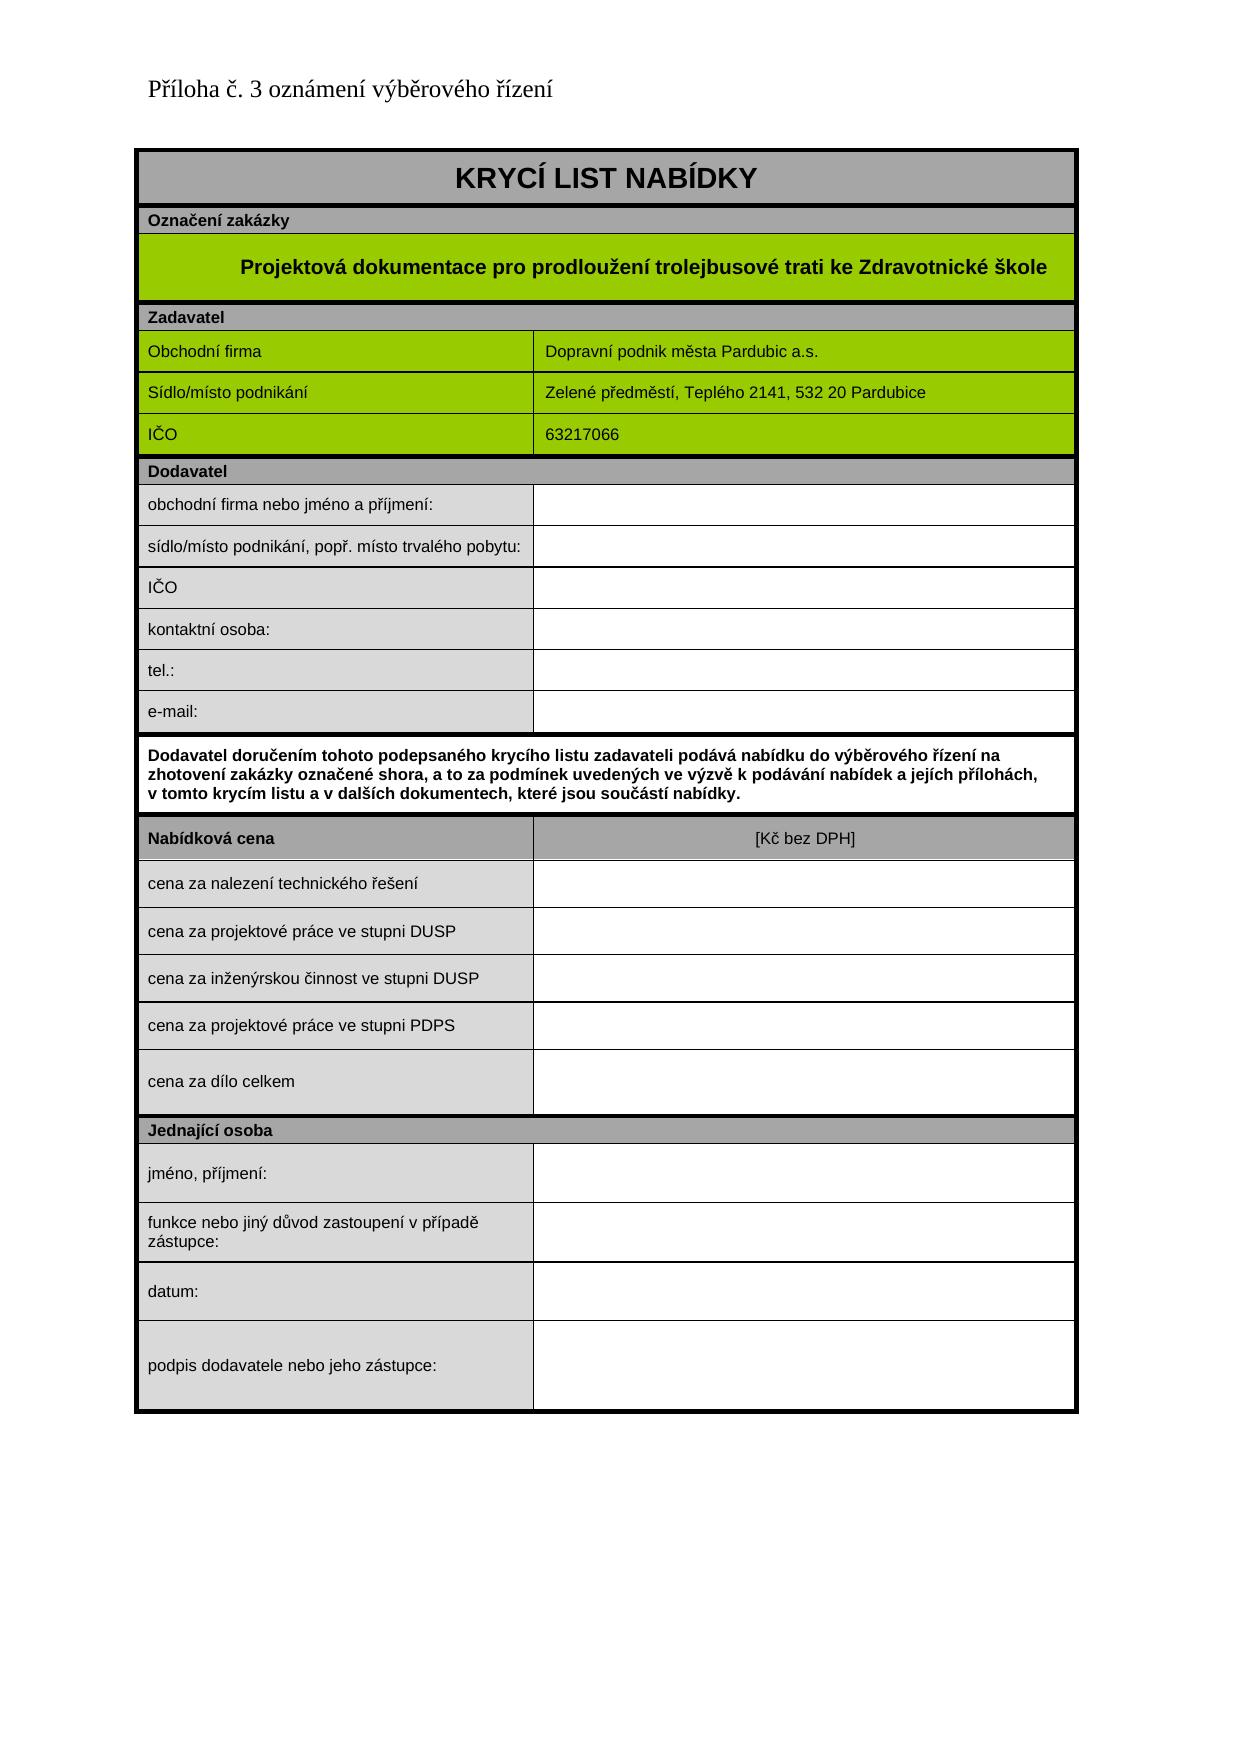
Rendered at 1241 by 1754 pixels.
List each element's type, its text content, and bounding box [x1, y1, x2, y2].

table_cell Zadavatel [139, 305, 1074, 330]
table_cell Dopravní podnik města Pardubic a.s. [534, 331, 1074, 371]
table_cell funkce nebo jiný důvod zastoupení v případě zástupce: [139, 1203, 533, 1261]
table_cell Dodavatel [139, 459, 1074, 484]
table_cell [534, 1263, 1074, 1320]
table_cell Projektová dokumentace pro prodloužení trolejbusové trati ke Zdravotnické škole [139, 234, 1074, 300]
table_cell Označení zakázky [139, 208, 1074, 233]
table_cell cena za projektové práce ve stupni DUSP [139, 908, 533, 954]
table_cell IČO [139, 568, 533, 608]
table_cell cena za dílo celkem [139, 1050, 533, 1114]
table_cell [534, 609, 1074, 649]
table_cell obchodní firma nebo jméno a příjmení: [139, 485, 533, 525]
table_cell [534, 568, 1074, 608]
table_cell Zelené předměstí, Teplého 2141, 532 20 Pardubice [534, 373, 1074, 413]
table_cell [534, 1321, 1074, 1409]
table_cell Dodavatel doručením tohoto podepsaného krycího listu zadavateli podává nabídku do výběrového řízení na zhotovení zakázky označené shora, a to za podmínek uvedených ve výzvě k podávání nabídek a jejích přílohách, v tomto krycím listu a v dalších dokumentech, které jsou součástí nabídky. [139, 737, 1074, 812]
table_cell tel.: [139, 650, 533, 690]
table_cell podpis dodavatele nebo jeho zástupce: [139, 1321, 533, 1409]
table_cell Nabídková cena [139, 817, 533, 859]
table_cell cena za nalezení technického řešení [139, 861, 533, 907]
table_cell [534, 1050, 1074, 1114]
table_cell [534, 650, 1074, 690]
table_cell cena za projektové práce ve stupni PDPS [139, 1003, 533, 1049]
table_cell jméno, příjmení: [139, 1144, 533, 1202]
table_cell sídlo/místo podnikání, popř. místo trvalého pobytu: [139, 526, 533, 566]
table_cell [534, 908, 1074, 954]
table_header KRYCÍ LIST NABÍDKY [139, 152, 1074, 203]
table_cell Jednající osoba [139, 1118, 1074, 1143]
table_cell Sídlo/místo podnikání [139, 373, 533, 413]
table_cell [534, 1144, 1074, 1202]
table_cell kontaktní osoba: [139, 609, 533, 649]
table_cell [534, 691, 1074, 732]
table_cell [534, 485, 1074, 525]
table_cell [534, 526, 1074, 566]
table_cell [534, 1203, 1074, 1261]
table_cell [534, 955, 1074, 1001]
table_cell datum: [139, 1263, 533, 1320]
table_cell cena za inženýrskou činnost ve stupni DUSP [139, 955, 533, 1001]
table_cell [534, 861, 1074, 907]
table_cell IČO [139, 414, 533, 454]
table_cell e-mail: [139, 691, 533, 732]
table_cell 63217066 [534, 414, 1074, 454]
table_cell [Kč bez DPH] [534, 817, 1074, 859]
table_cell [534, 1003, 1074, 1049]
table_cell Obchodní firma [139, 331, 533, 371]
